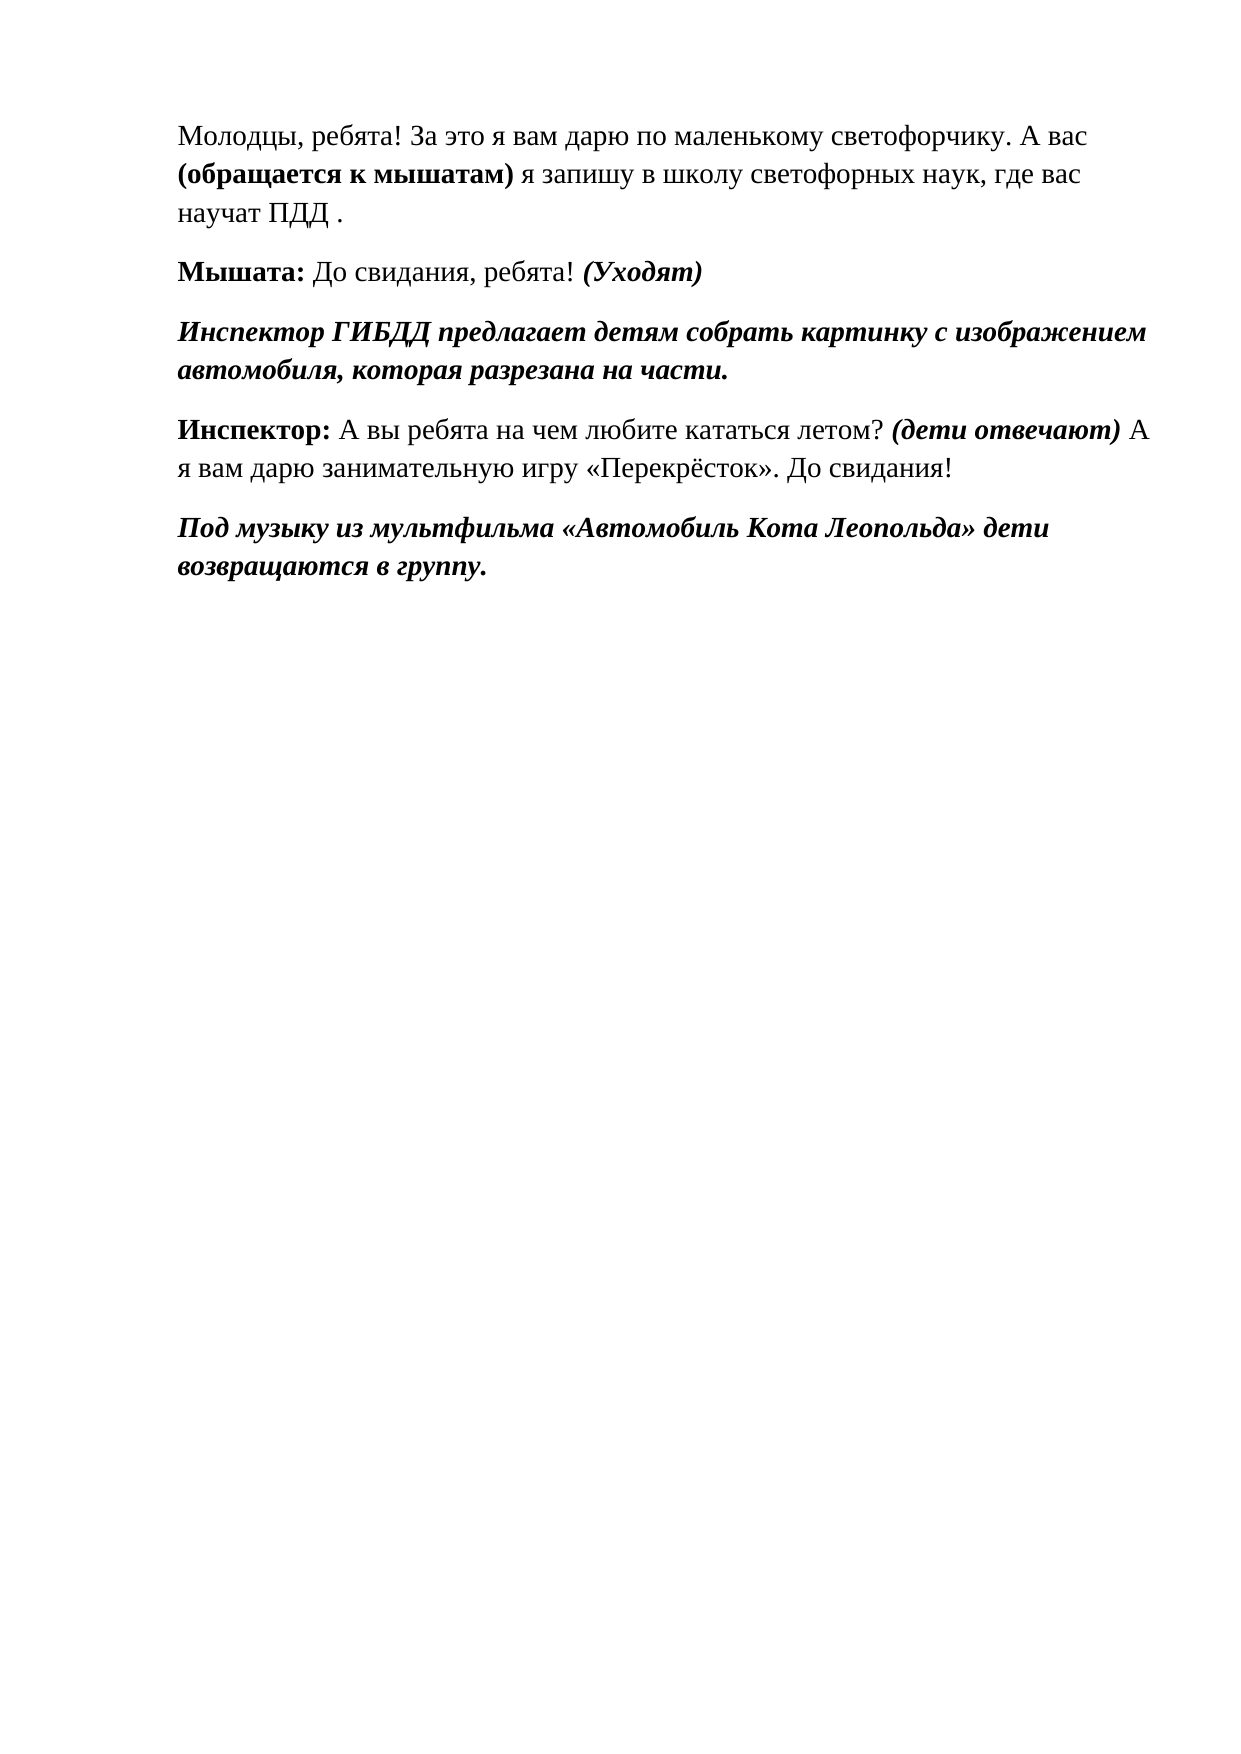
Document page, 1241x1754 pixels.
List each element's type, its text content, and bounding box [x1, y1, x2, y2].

text Инспектор ГИБДД предлагает детям собрать картинку с изображением автомобиля, которая разрезана на части. [177, 314, 1152, 386]
text Инспектор: А вы ребята на чем любите кататься летом? (дети отвечают) А я вам дарю занимательную игру «Перекрёсток». До свидания! [177, 412, 1152, 484]
text Молодцы, ребята! За это я вам дарю по маленькому светофорчику. А вас (обращается к мышатам) я запишу в школу светофорных наук, где вас научат ПДД . [177, 118, 1152, 229]
text Мышата: До свидания, ребята! (Уходят) [177, 254, 1152, 288]
text Под музыку из мультфильма «Автомобиль Кота Леопольда» дети возвращаются в группу. [177, 510, 1152, 582]
